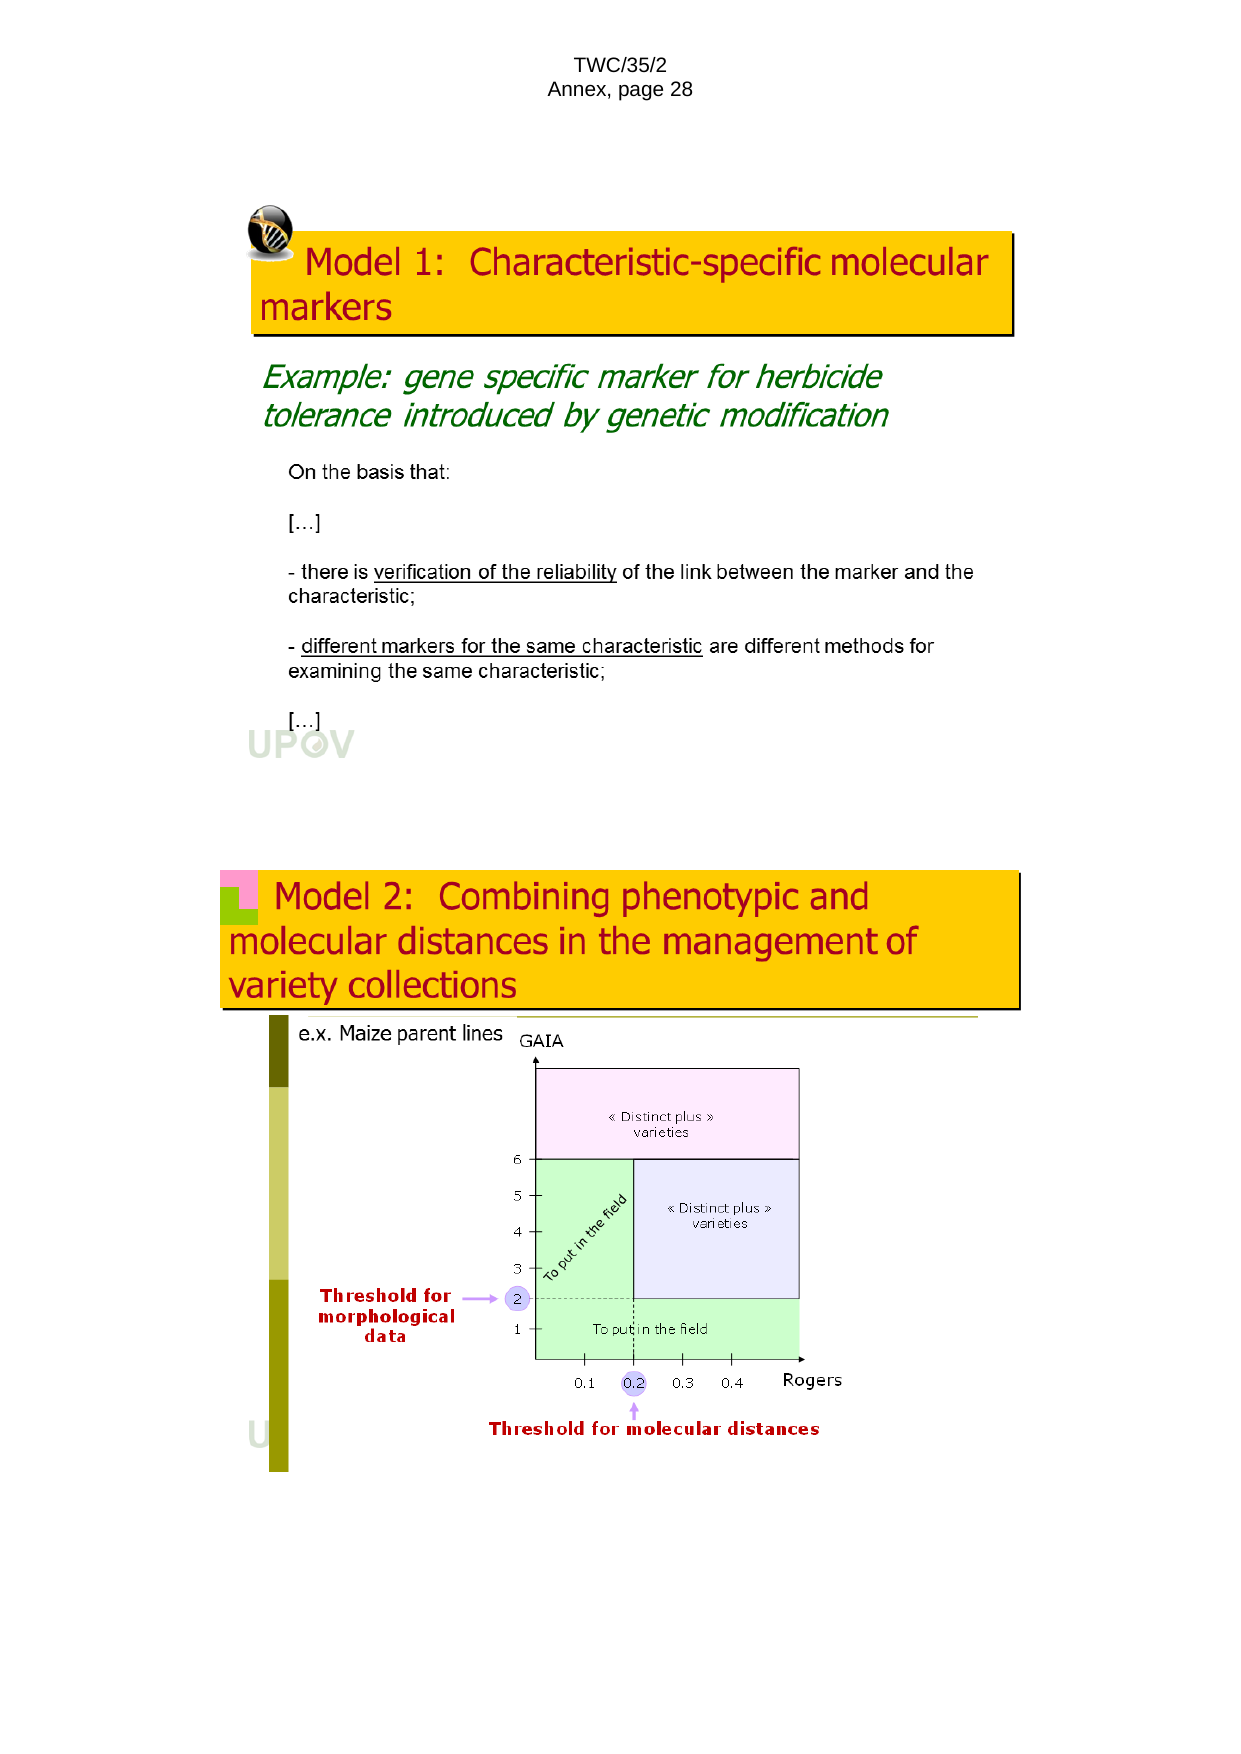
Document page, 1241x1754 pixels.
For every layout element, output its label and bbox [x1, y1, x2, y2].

picture [207, 863, 1033, 1482]
picture [207, 172, 1033, 792]
